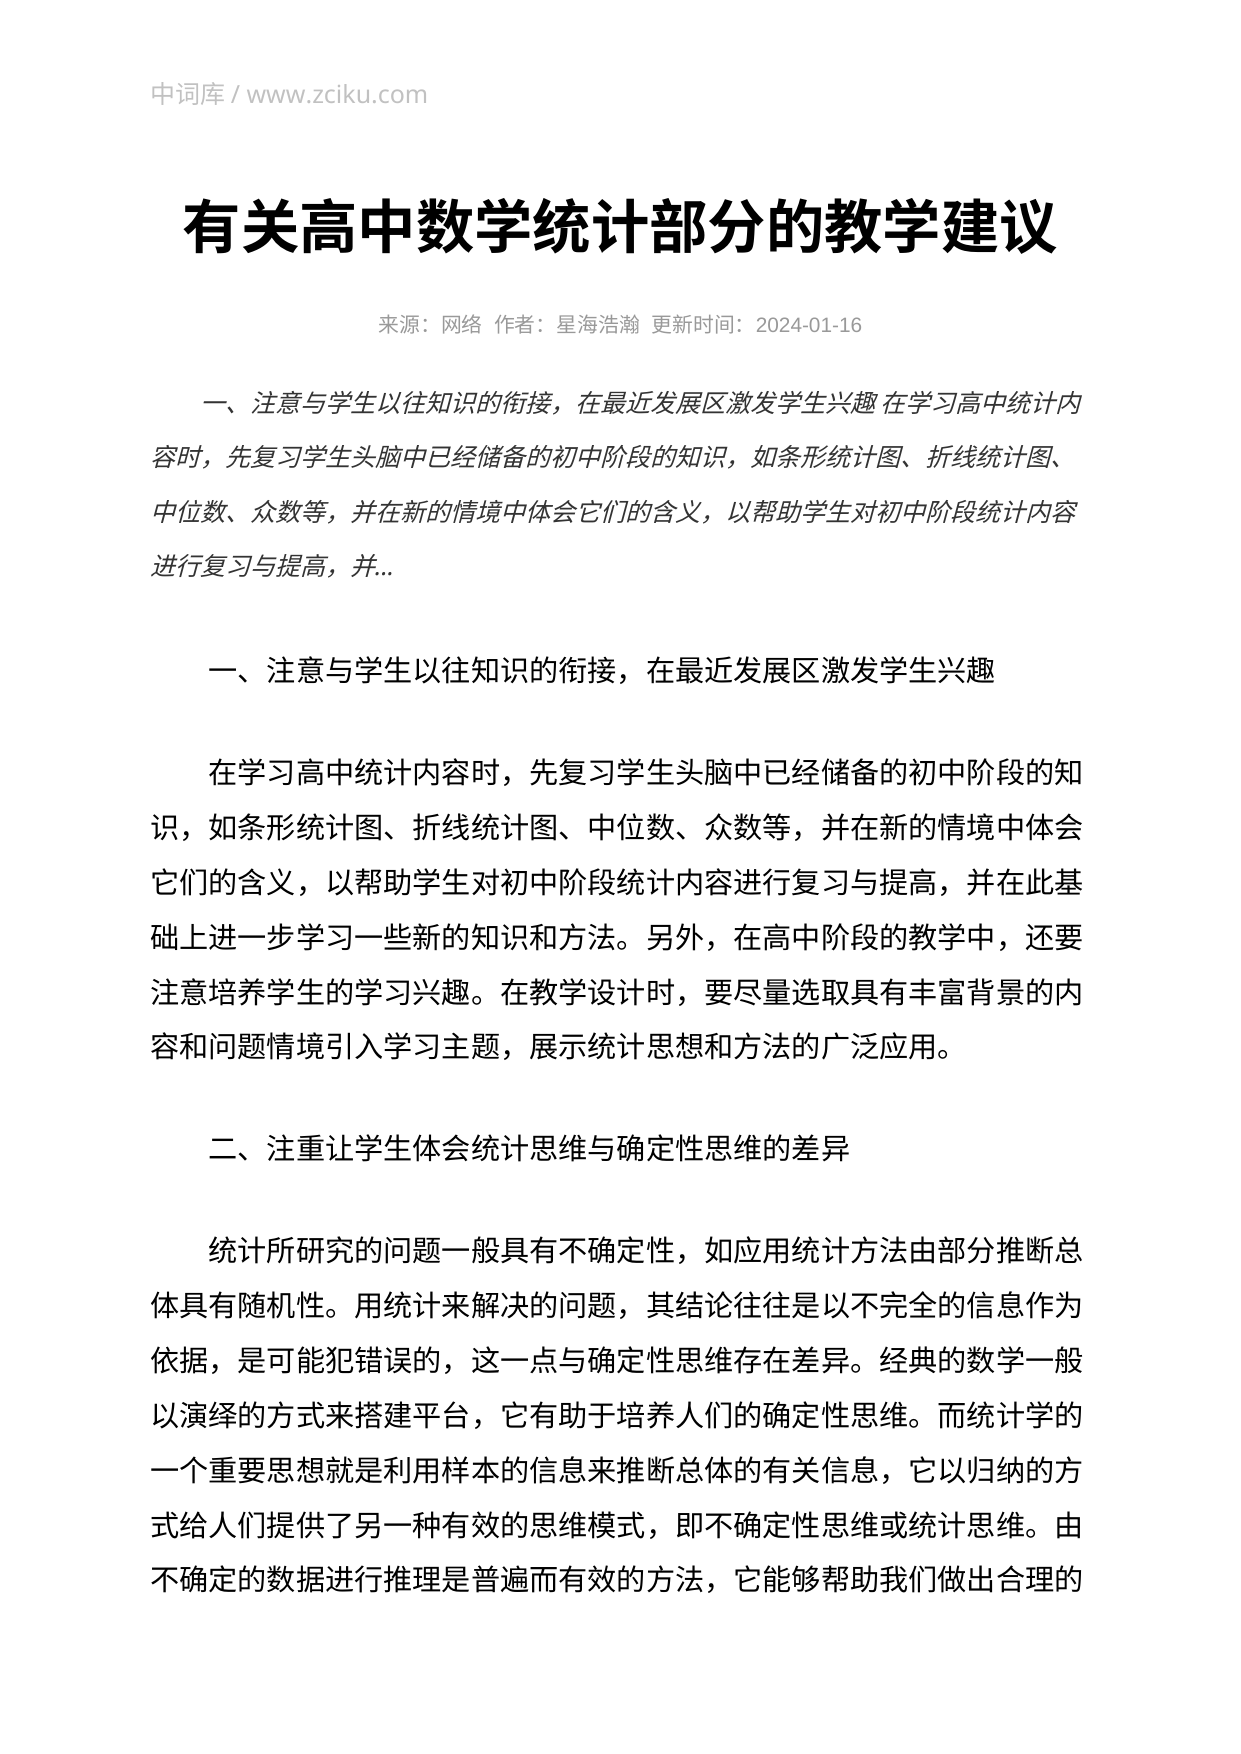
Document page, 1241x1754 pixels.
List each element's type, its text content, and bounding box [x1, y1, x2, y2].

text 来源：网络 作者：星海浩瀚 更新时间：2024-01-16 [150, 313, 1090, 337]
subtitle 有关高中数学统计部分的教学建议 [150, 181, 1090, 266]
text 一、注意与学生以往知识的衔接，在最近发展区激发学生兴趣 在学习高中统计内容时，先复习学生头脑中已经储备的初中阶段的知识，如条形统计图、折线统计图、中位数、众数等，并在新的情境中体会它们的含义，以帮助学生对初中阶段统计内容进行复习与提高，并... [150, 383, 1090, 583]
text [150, 1228, 1090, 1599]
text 在学习高中统计内容时，先复习学生头脑中已经储备的初中阶段的知识，如条形统计图、折线统计图、中位数、众数等，并在新的情境中体会它们的含义，以帮助学生对初中阶段统计内容进行复习与提高，并在此基础上进一步学习一些新的知识和方法。另外，在高中阶段的教学中，还要注意培养学生的学习兴趣。在教学设计时，要尽量选取具有丰富背景的内容和问题情境引入学习主题，展示统计思想和方法的广泛应用。 [150, 749, 1090, 1066]
text 二、注重让学生体会统计思维与确定性思维的差异 [150, 1126, 1090, 1168]
text 一、注意与学生以往知识的衔接，在最近发展区激发学生兴趣 [150, 648, 1090, 690]
